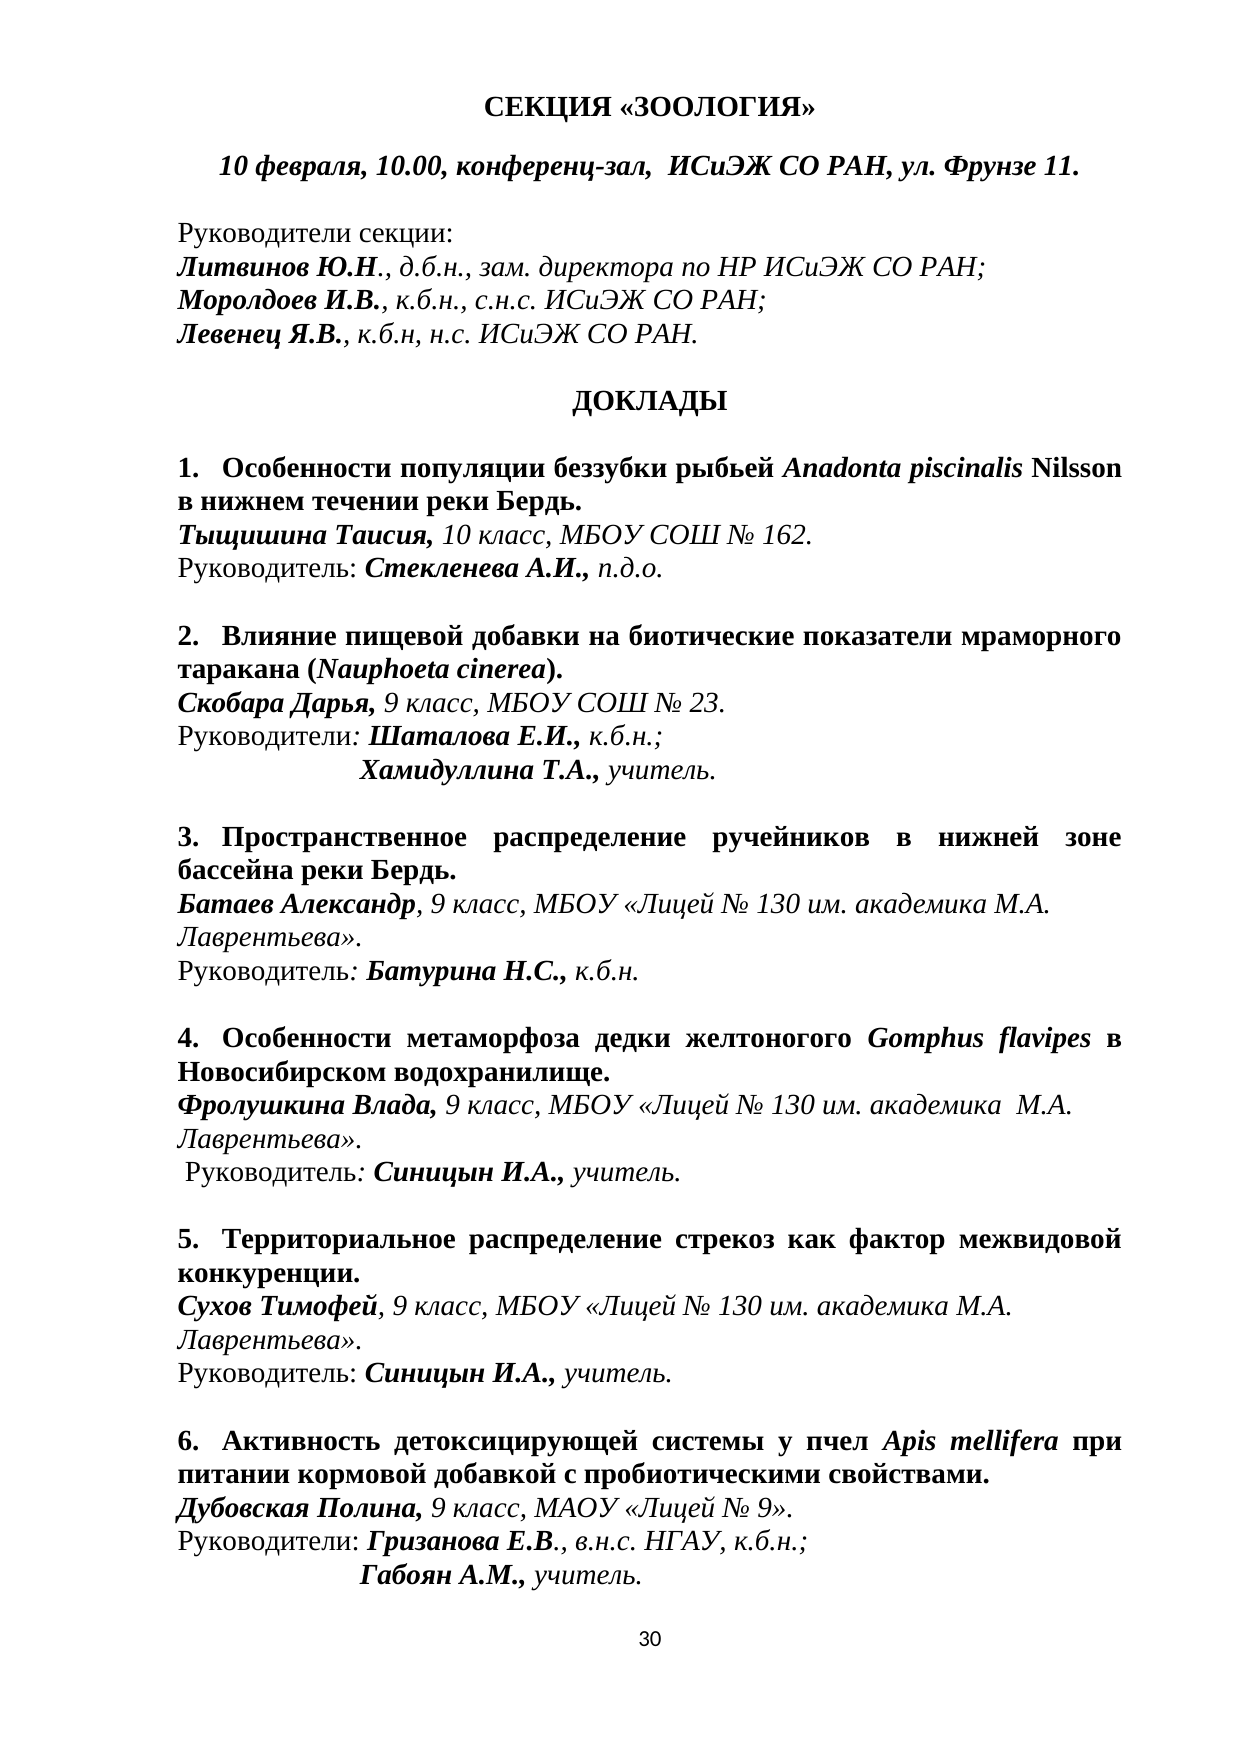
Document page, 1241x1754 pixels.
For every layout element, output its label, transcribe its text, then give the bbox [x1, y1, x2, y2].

list Активность детоксицирующей системы у пчел Apis mellifera при питании кормовой добавкой с пробиотическими свойствами. [177, 1423, 1122, 1490]
text Скобара Дарья, 9 класс, МБОУ СОШ № 23. [177, 685, 1122, 718]
text Литвинов Ю.Н., д.б.н., зам. директора по НР ИСиЭЖ СО РАН; [177, 249, 1122, 282]
text Руководители: Гризанова Е.В., в.н.с. НГАУ, к.б.н.; [177, 1523, 1122, 1557]
text ДОКЛАДЫ [177, 383, 1122, 416]
list Пространственное распределение ручейников в нижней зоне бассейна реки Бердь. [177, 819, 1122, 886]
text Моролдоев И.В., к.б.н., с.н.с. ИСиЭЖ СО РАН; [177, 282, 1122, 316]
text Руководители секции: [177, 215, 1122, 249]
list Особенности популяции беззубки рыбьей Anadonta piscinalis Nilsson в нижнем течении реки Бердь. [177, 450, 1122, 517]
text СЕКЦИЯ «ЗООЛОГИЯ» [177, 89, 1122, 122]
text Руководитель: Синицын И.А., учитель. [177, 1154, 1122, 1188]
list Особенности метаморфоза дедки желтоногого Gomphus flavipes в Новосибирском водохранилище. [177, 1020, 1122, 1087]
text Дубовская Полина, 9 класс, МАОУ «Лицей № 9». [177, 1490, 1122, 1523]
text Габоян А.М., учитель. [177, 1557, 1122, 1590]
text Руководитель: Стекленева А.И., п.д.о. [177, 551, 1122, 584]
text Тыщишина Таисия, 10 класс, МБОУ СОШ № 162. [177, 517, 1122, 551]
text Руководитель: Батурина Н.С., к.б.н. [177, 953, 1122, 987]
text Руководитель: Синицын И.А., учитель. [177, 1356, 1122, 1389]
text Сухов Тимофей, 9 класс, МБОУ «Лицей № 130 им. академика М.А. Лаврентьева». [177, 1288, 1122, 1356]
text Фролушкина Влада, 9 класс, МБОУ «Лицей № 130 им. академика М.А. Лаврентьева». [177, 1087, 1122, 1154]
text Батаев Александр, 9 класс, МБОУ «Лицей № 130 им. академика М.А. Лаврентьева». [177, 886, 1122, 953]
text Левенец Я.В., к.б.н, н.с. ИСиЭЖ СО РАН. [177, 316, 1122, 349]
text Руководители: Шаталова Е.И., к.б.н.; [177, 718, 1122, 752]
list Территориальное распределение стрекоз как фактор межвидовой конкуренции. [177, 1221, 1122, 1288]
list Влияние пищевой добавки на биотические показатели мраморного таракана (Nauphoeta cinerea). [177, 618, 1122, 685]
text Хамидуллина Т.А., учитель. [177, 752, 1122, 785]
text 10 февраля, 10.00, конференц-зал, ИСиЭЖ СО РАН, ул. Фрунзе 11. [177, 148, 1122, 182]
